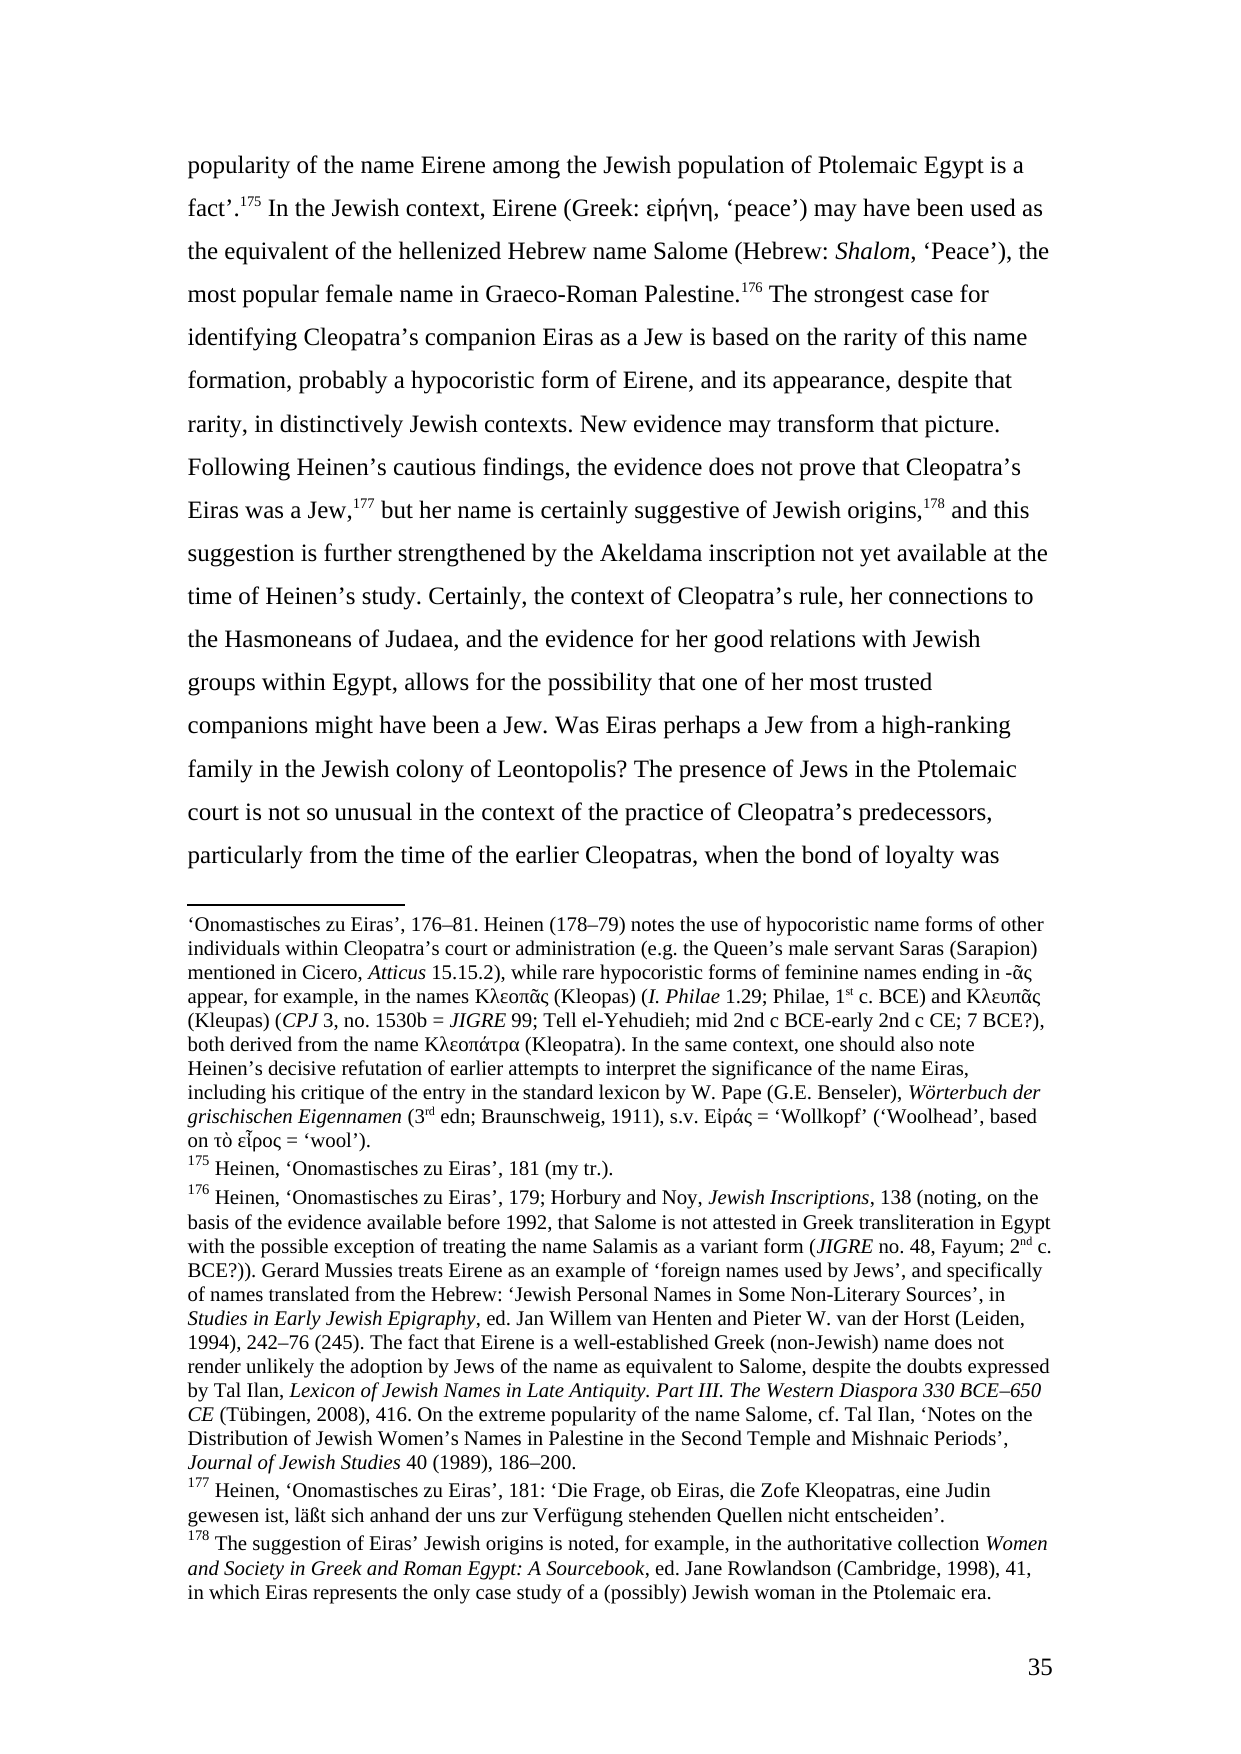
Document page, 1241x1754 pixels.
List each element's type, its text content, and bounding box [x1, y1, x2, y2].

text On the basis of this evidence, the case for identifying Εἰρᾶς as a name strongly suggestive of Jewish origins depends on several factors. Firstly, while the name is rarely documented in the ancient world, Εἰρᾶς is attested in two contexts associated with Jews, in Egypt at Tell el-Yehoudieh, and in Judaea, apparently as part of a diaspora Jewish burial site in the vicinity of Jerusalem. Furthermore, a distinctively Jewish association with the name Εἰρᾶς is also indicated by the likelihood, as demonstrated in the authoritative analysis of Heinz Heinen, that Εἰρᾶς is a hypocoristic form (the short form of a name, typically used in intimate circles) of Eirene, a name generally widespread from the hellenistic period on, and well documented among the Jews of Egypt and elsewhere. As Heinen puts it, ‘The popularity of the name Eirene among the Jewish population of Ptolemaic Egypt is a fact’. In the Jewish context, Eirene (Greek: εἰρήνη, ‘peace’) may have been used as the equivalent of the hellenized Hebrew name Salome (Hebrew: Shalom, ‘Peace’), the most popular female name in Graeco-Roman Palestine. The strongest case for identifying Cleopatra’s companion Eiras as a Jew is based on the rarity of this name formation, probably a hypocoristic form of Eirene, and its appearance, despite that rarity, in distinctively Jewish contexts. New evidence may transform that picture. Following Heinen’s cautious findings, the evidence does not prove that Cleopatra’s Eiras was a Jew, but her name is certainly suggestive of Jewish origins, and this suggestion is further strengthened by the Akeldama inscription not yet available at the time of Heinen’s study. Certainly, the context of Cleopatra’s rule, her connections to the Hasmoneans of Judaea, and the evidence for her good relations with Jewish groups within Egypt, allows for the possibility that one of her most trusted companions might have been a Jew. Was Eiras perhaps a Jew from a high-ranking family in the Jewish colony of Leontopolis? The presence of Jews in the Ptolemaic court is not so unusual in the context of the practice of Cleopatra’s predecessors, particularly from the time of the earlier Cleopatras, when the bond of loyalty was forged between the Jewish priest Onias IV and his followers with Ptolemy VI Philometor and Cleopatra II, and with their daughter, Cleopatra III, the great-grandmother of Cleopatra VII. [187, 150, 1053, 869]
